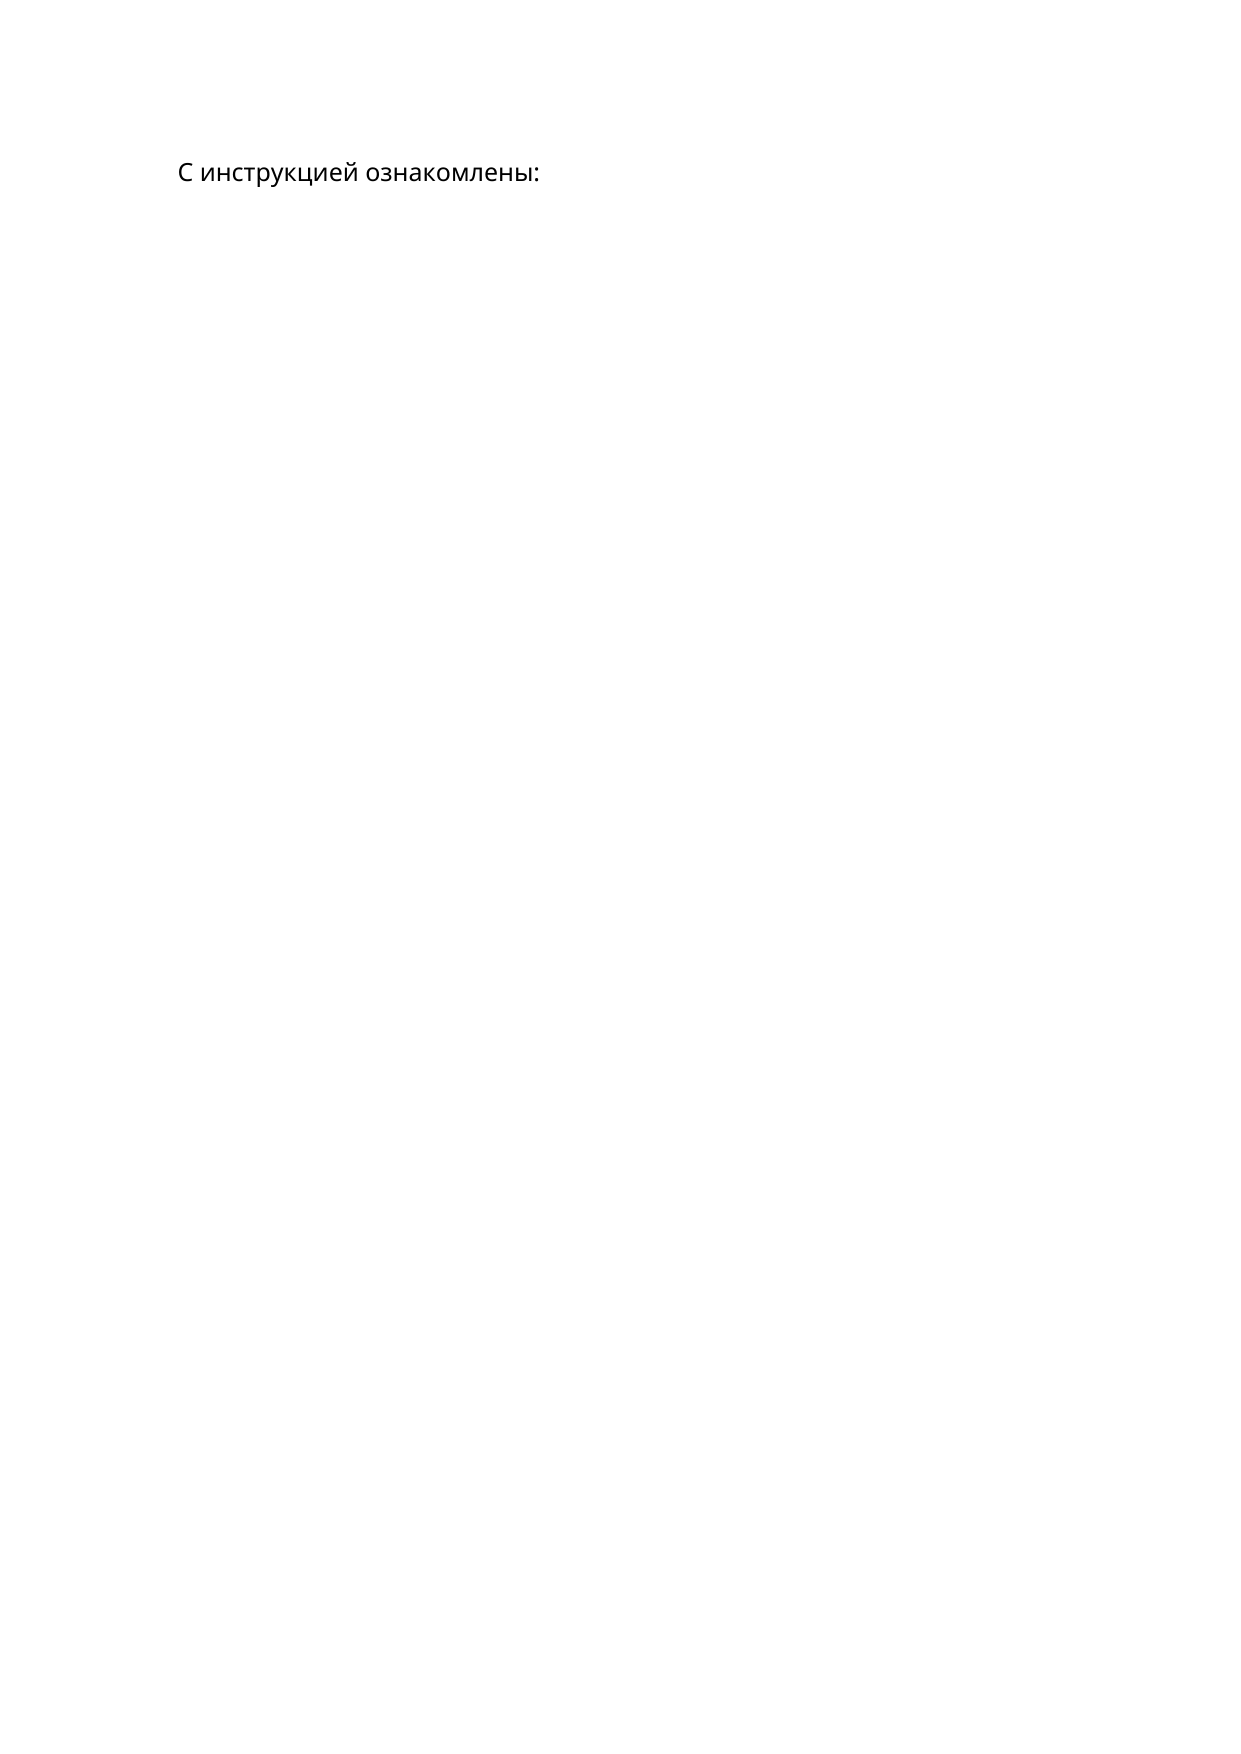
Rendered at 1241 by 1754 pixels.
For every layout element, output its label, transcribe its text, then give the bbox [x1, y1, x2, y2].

text С инструкцией ознакомлены: [177, 118, 1152, 188]
